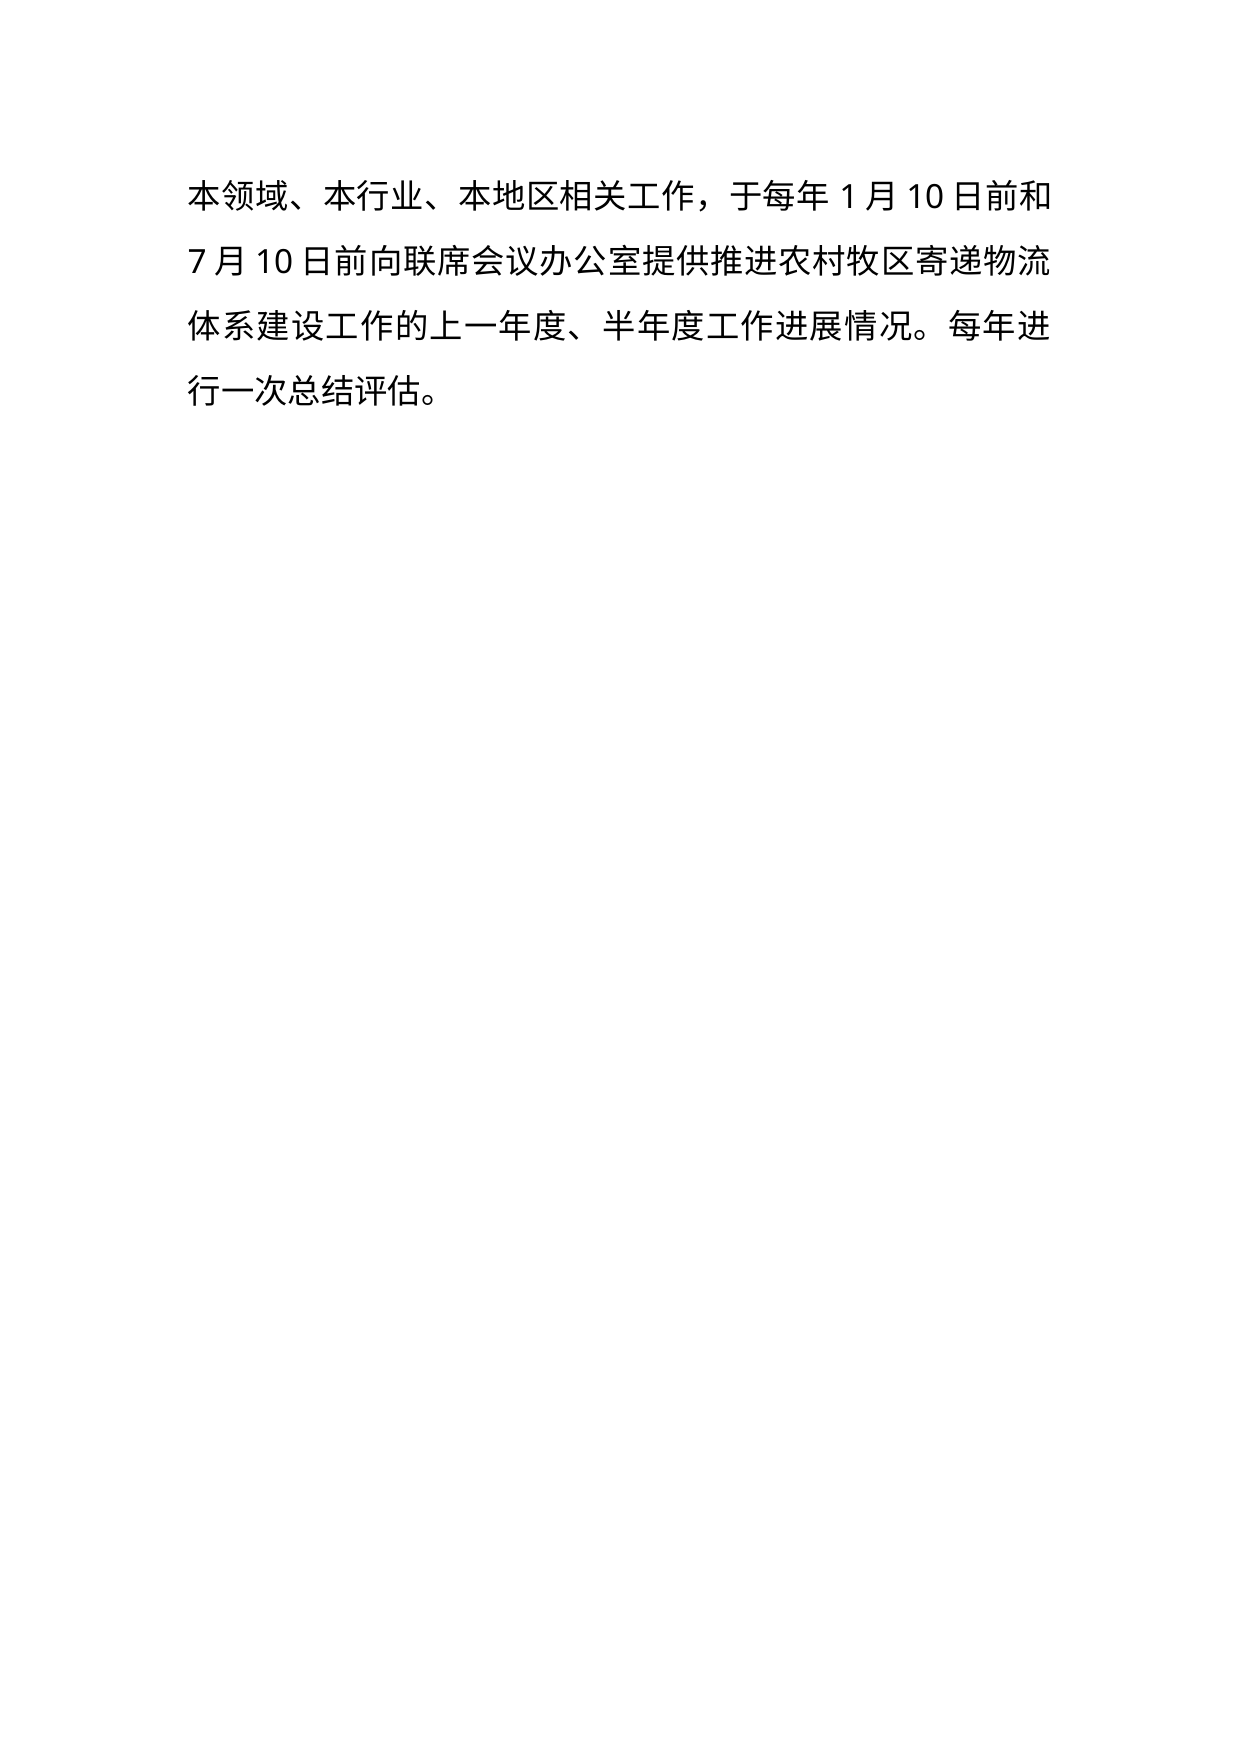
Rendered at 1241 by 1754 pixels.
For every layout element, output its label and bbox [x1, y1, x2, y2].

text [187, 162, 1053, 422]
